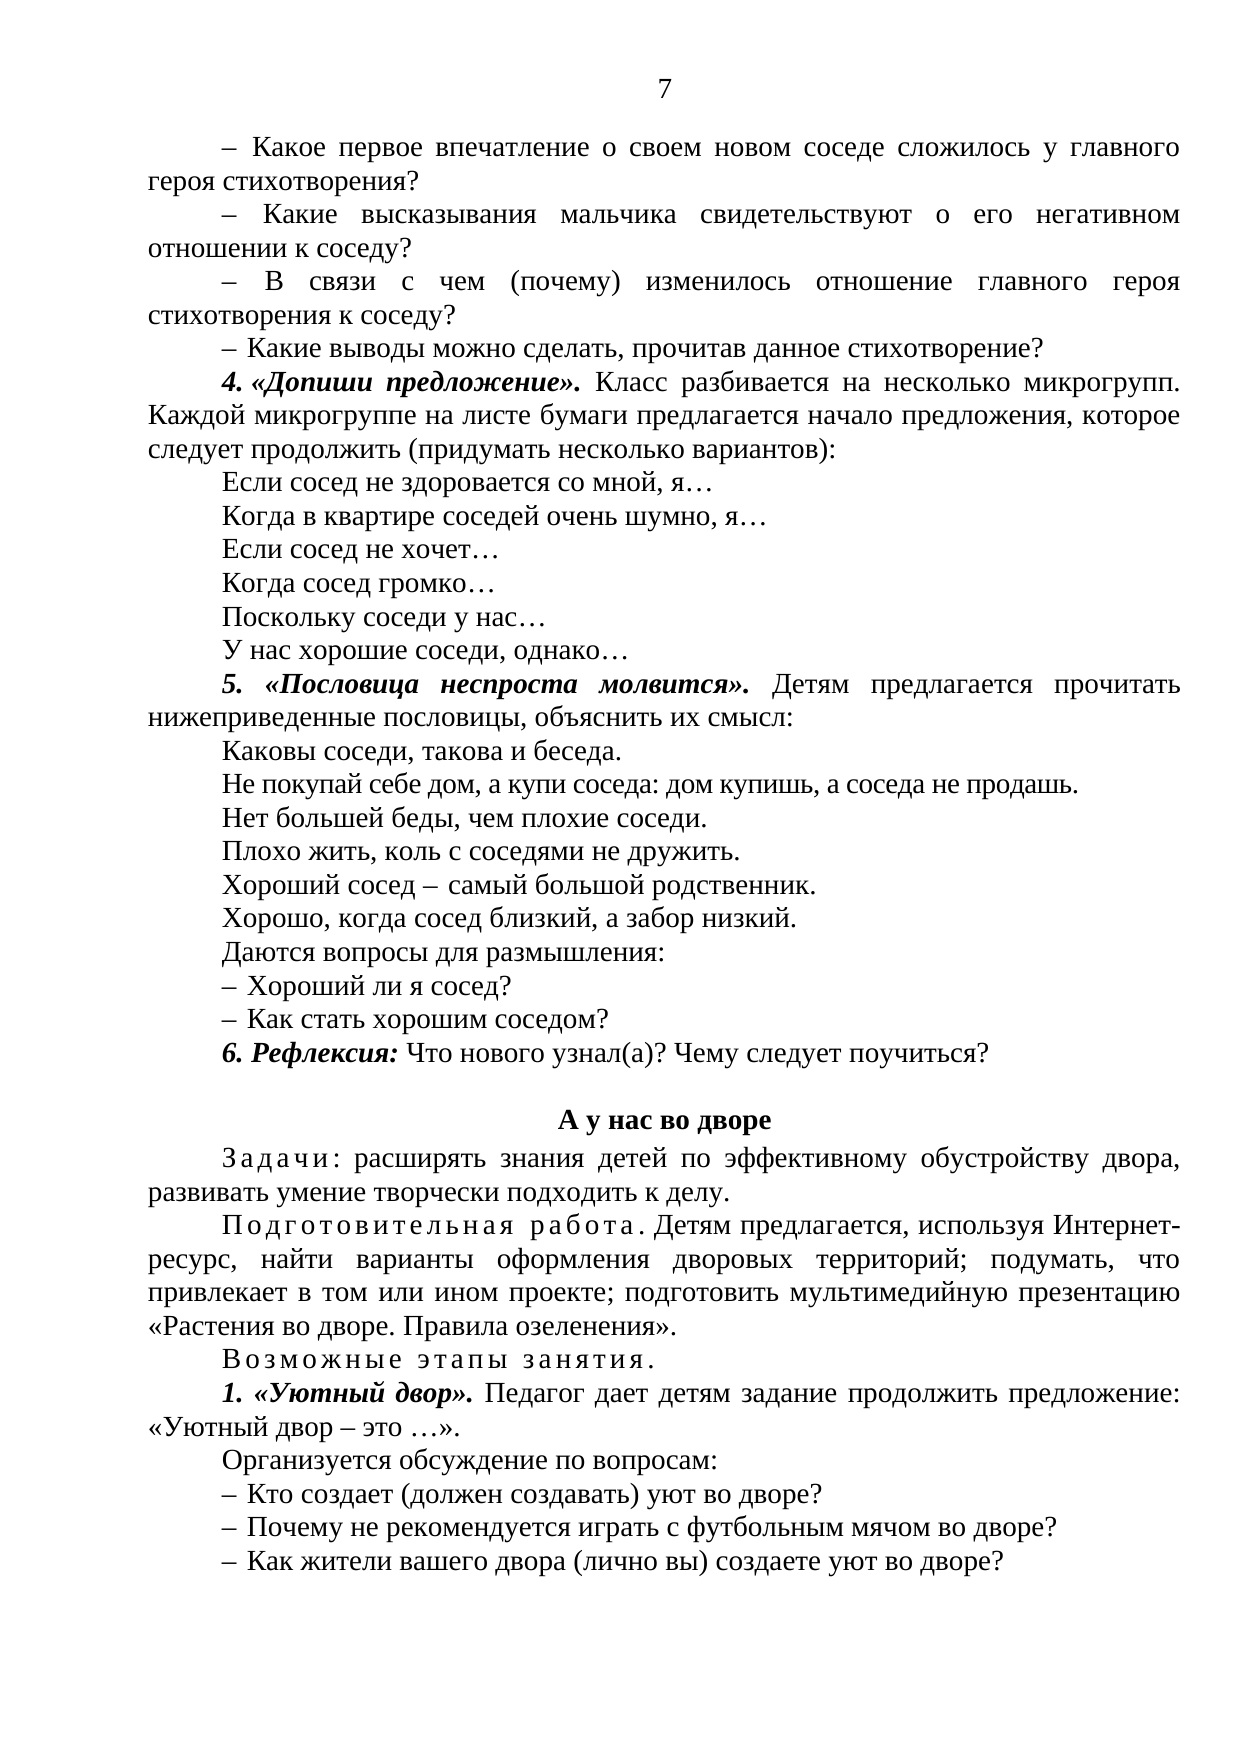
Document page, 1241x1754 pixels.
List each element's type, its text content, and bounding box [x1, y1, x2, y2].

text – В связи с чем (почему) изменилось отношение главного героя стихотворения к соседу? [148, 263, 1181, 330]
text Не покупай себе дом, а купи соседа: дом купишь, а соседа не продашь. [148, 766, 1181, 800]
text У нас хорошие соседи, однако… [148, 632, 1181, 666]
text Когда сосед громко… [148, 565, 1181, 599]
text – Кто создает (должен создавать) уют во дворе? [148, 1476, 1181, 1509]
text Когда в квартире соседей очень шумно, я… [148, 498, 1181, 532]
text – Как стать хорошим соседом? [148, 1001, 1181, 1035]
text Если сосед не здоровается со мной, я… [148, 464, 1181, 498]
text Хороший сосед – самый большой родственник. [148, 867, 1181, 901]
text Возможные этапы занятия. [148, 1342, 1181, 1375]
text – Как жители вашего двора (лично вы) создаете уют во дворе? [148, 1543, 1181, 1576]
text Нет большей беды, чем плохие соседи. [148, 800, 1181, 833]
text А у нас во дворе [148, 1102, 1181, 1135]
text Задачи: расширять знания детей по эффективному обустройству двора, развивать умение творчески подходить к делу. [148, 1140, 1181, 1207]
text – Хороший ли я сосед? [148, 968, 1181, 1001]
text 6. Рефлексия: Что нового узнал(а)? Чему следует поучиться? [148, 1035, 1181, 1068]
text Если сосед не хочет… [148, 532, 1181, 565]
text – Какие выводы можно сделать, прочитав данное стихотворение? [148, 330, 1181, 364]
text – Какое первое впечатление о своем новом соседе сложилось у главного героя стихотворения? [148, 129, 1181, 196]
text 4. «Допиши предложение». Класс разбивается на несколько микрогрупп. Каждой микрогруппе на листе бумаги предлагается начало предложения, которое следует продолжить (придумать несколько вариантов): [148, 364, 1181, 464]
text Хорошо, когда сосед близкий, а забор низкий. [148, 901, 1181, 934]
text – Почему не рекомендуется играть с футбольным мячом во дворе? [148, 1509, 1181, 1543]
text Даются вопросы для размышления: [148, 934, 1181, 968]
text 1. «Уютный двор». Педагог дает детям задание продолжить предложение: «Уютный двор – это …». [148, 1375, 1181, 1442]
text Каковы соседи, такова и беседа. [148, 733, 1181, 766]
text Организуется обсуждение по вопросам: [148, 1442, 1181, 1476]
text Поскольку соседи у нас… [148, 599, 1181, 632]
text Подготовительная работа. Детям предлагается, используя Интернет-ресурс, найти варианты оформления дворовых территорий; подумать, что привлекает в том или ином проекте; подготовить мультимедийную презентацию «Растения во дворе. Правила озеленения». [148, 1207, 1181, 1342]
text Плохо жить, коль с соседями не дружить. [148, 833, 1181, 867]
text – Какие высказывания мальчика свидетельствуют о его негативном отношении к соседу? [148, 196, 1181, 263]
text 5. «Пословица неспроста молвится». Детям предлагается прочитать нижеприведенные пословицы, объяснить их смысл: [148, 666, 1181, 733]
